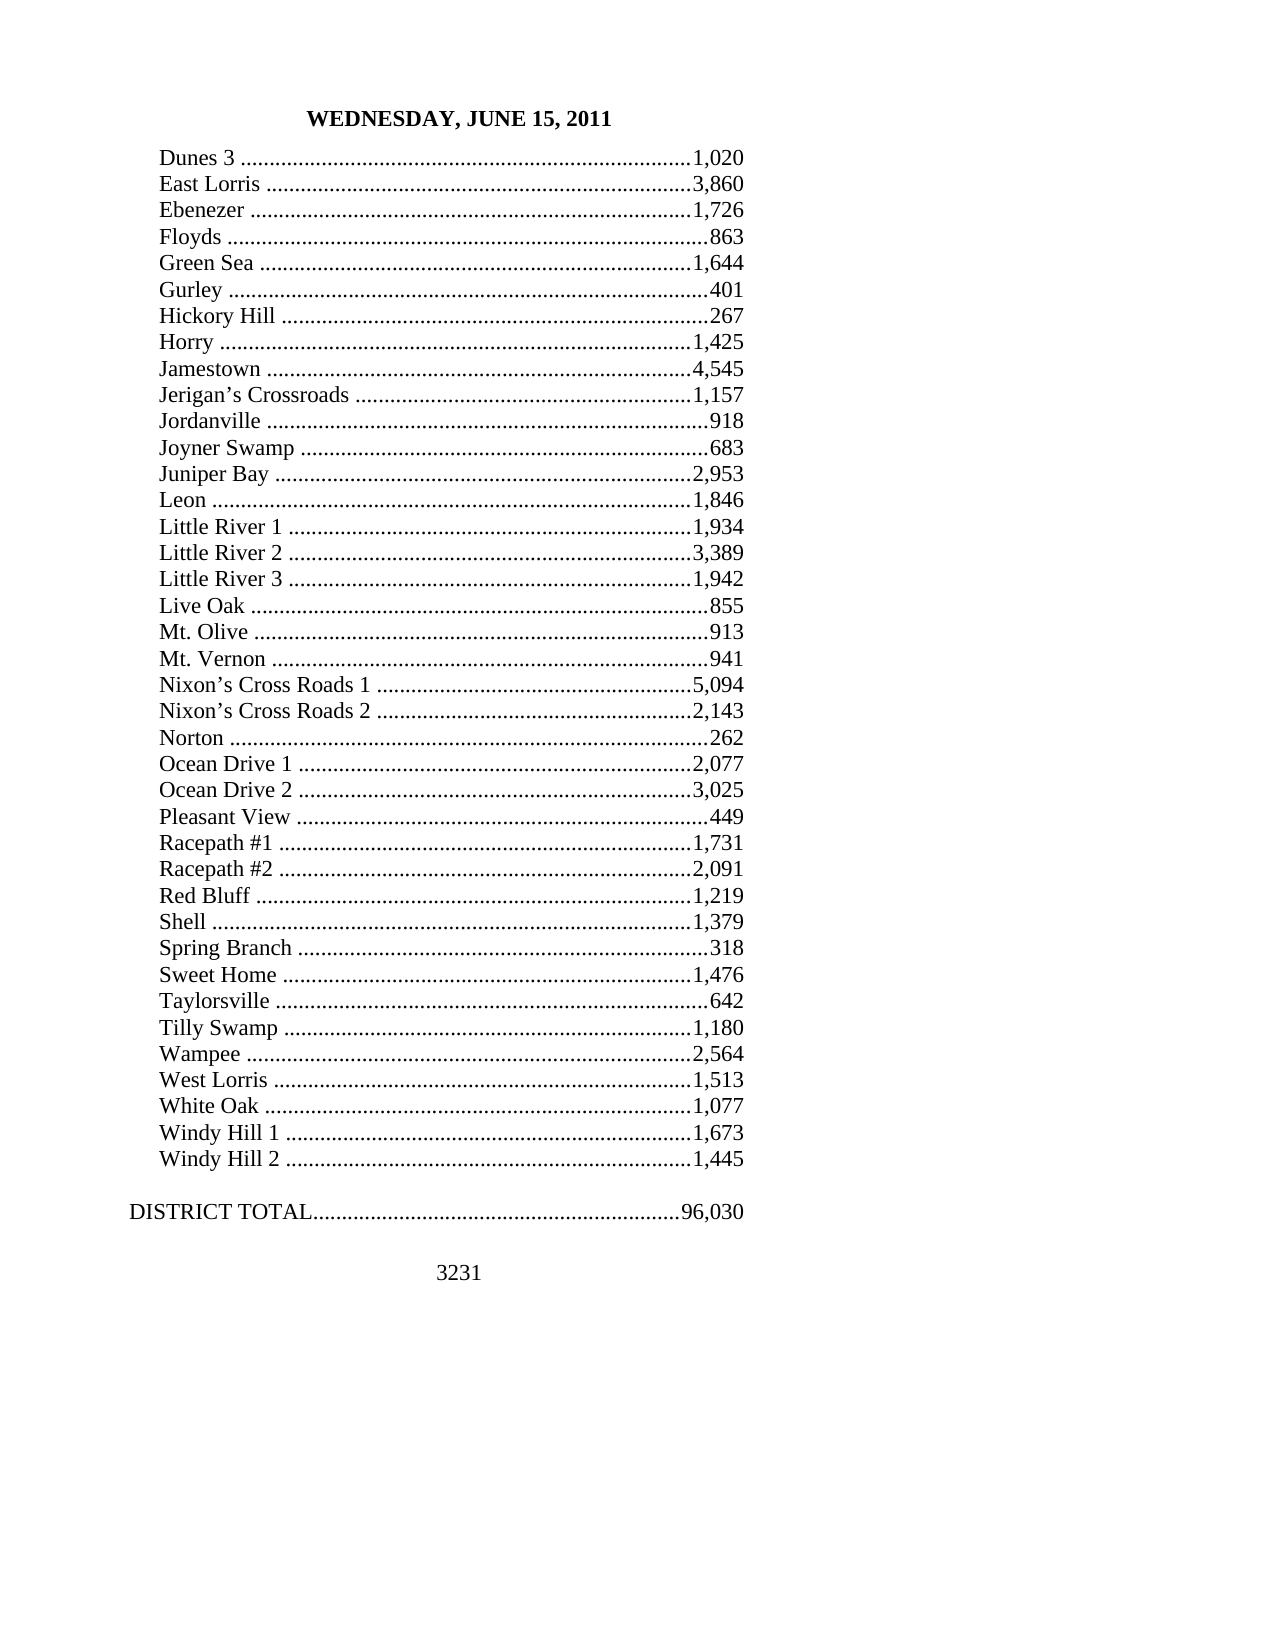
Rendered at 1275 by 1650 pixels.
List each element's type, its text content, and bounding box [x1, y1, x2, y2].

text DISTRICT TOTAL 96,030 [129, 1198, 789, 1224]
text Windy Hill 1 1,673 [159, 1119, 789, 1145]
text Norton 262 [159, 724, 789, 750]
text Live Oak 855 [159, 592, 789, 618]
text Green Sea 1,644 [159, 249, 789, 276]
text Nixon’s Cross Roads 2 2,143 [159, 697, 789, 724]
text Tilly Swamp 1,180 [159, 1013, 789, 1040]
text Floyds 863 [159, 223, 789, 249]
text Racepath #2 2,091 [159, 855, 789, 882]
text Red Bluff 1,219 [159, 882, 789, 908]
text Nixon’s Cross Roads 1 5,094 [159, 671, 789, 697]
text Ocean Drive 2 3,025 [159, 776, 789, 803]
text Juniper Bay 2,953 [159, 460, 789, 486]
text East Lorris 3,860 [159, 170, 789, 197]
text Joyner Swamp 683 [159, 434, 789, 460]
text Little River 3 1,942 [159, 566, 789, 592]
text Dunes 3 1,020 [159, 144, 789, 170]
text Horry 1,425 [159, 328, 789, 355]
text Jamestown 4,545 [159, 355, 789, 381]
text Spring Branch 318 [159, 934, 789, 961]
text Little River 1 1,934 [159, 513, 789, 539]
text Windy Hill 2 1,445 [159, 1145, 789, 1172]
text Mt. Olive 913 [159, 618, 789, 644]
text Shell 1,379 [159, 908, 789, 934]
text Gurley 401 [159, 276, 789, 302]
text West Lorris 1,513 [159, 1066, 789, 1093]
text Hickory Hill 267 [159, 302, 789, 328]
text Racepath #1 1,731 [159, 829, 789, 855]
text Ebenezer 1,726 [159, 197, 789, 223]
text Sweet Home 1,476 [159, 961, 789, 987]
text White Oak 1,077 [159, 1093, 789, 1119]
text Wampee 2,564 [159, 1040, 789, 1066]
text Jordanville 918 [159, 407, 789, 434]
text Leon 1,846 [159, 486, 789, 513]
text Taylorsville 642 [159, 987, 789, 1013]
text Pleasant View 449 [159, 803, 789, 829]
text Ocean Drive 1 2,077 [159, 750, 789, 776]
text Jerigan’s Crossroads 1,157 [159, 381, 789, 407]
text Little River 2 3,389 [159, 539, 789, 566]
text Mt. Vernon 941 [159, 644, 789, 671]
